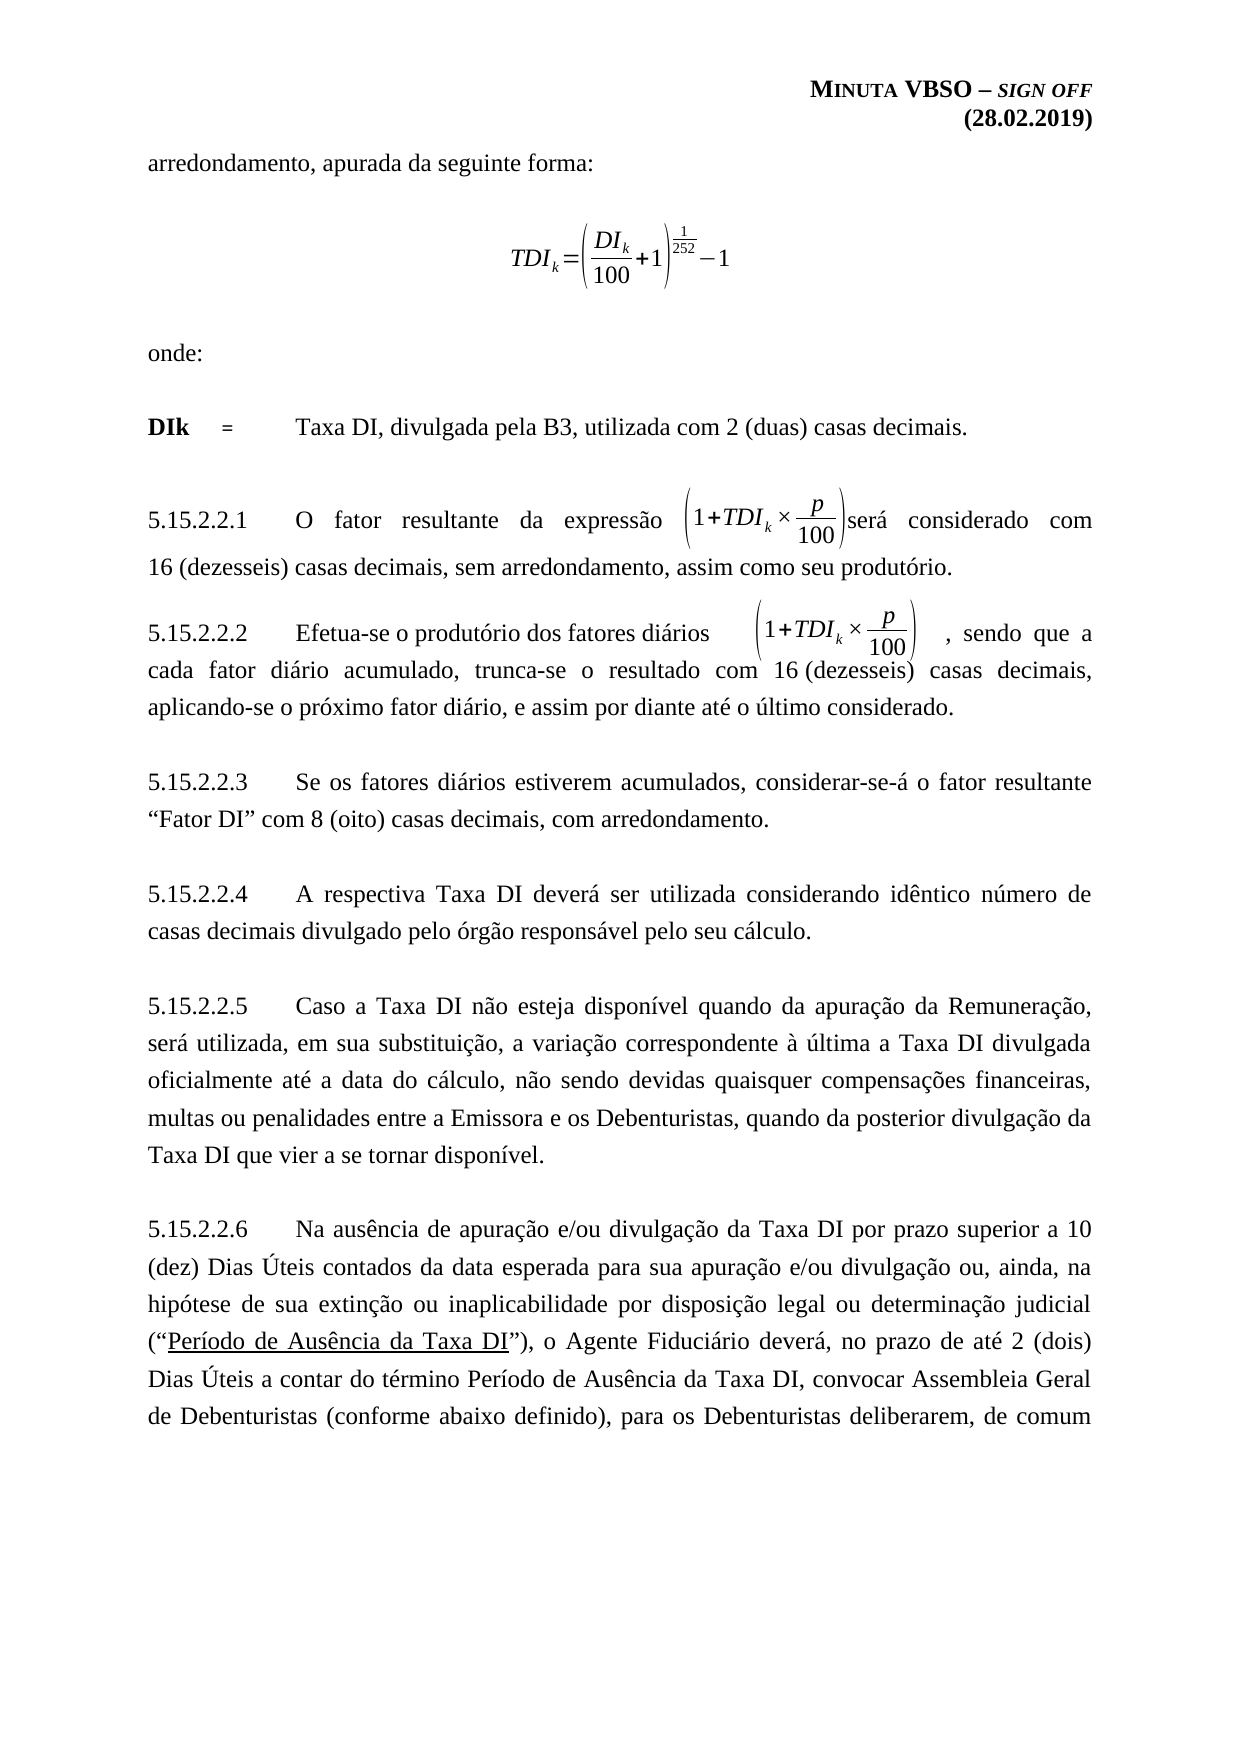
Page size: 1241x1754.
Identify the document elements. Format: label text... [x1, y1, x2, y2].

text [148, 148, 1092, 176]
text 5.15.2.2.3 Se os fatores diários estiverem acumulados, considerar-se-á o fator resultante “Fator DI” com 8 (oito) casas decimais, com arredondamento. [148, 767, 1092, 833]
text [148, 1214, 1092, 1430]
text 5.15.2.2.2 Efetua-se o produtório dos fatores diários , sendo que a cada fator diário acumulado, trunca-se o resultado com 16 (dezesseis) casas decimais, aplicando-se o próximo fator diário, e assim por diante até o último considerado. [148, 618, 1092, 721]
text onde: [148, 338, 1092, 366]
text 5.15.2.2.4 A respectiva Taxa DI deverá ser utilizada considerando idêntico número de casas decimais divulgado pelo órgão responsável pelo seu cálculo. [148, 879, 1092, 945]
text 5.15.2.2.5 Caso a Taxa DI não esteja disponível quando da apuração da Remuneração, será utilizada, em sua substituição, a variação correspondente à última a Taxa DI divulgada oficialmente até a data do cálculo, não sendo devidas quaisquer compensações financeiras, multas ou penalidades entre a Emissora e os Debenturistas, quando da posterior divulgação da Taxa DI que vier a se tornar disponível. [148, 991, 1092, 1169]
text DIk = Taxa DI, divulgada pela B3, utilizada com 2 (duas) casas decimais. [148, 412, 1092, 441]
text 5.15.2.2.1 O fator resultante da expressão será considerado com 16 (dezesseis) casas decimais, sem arredondamento, assim como seu produtório. [148, 487, 1092, 581]
